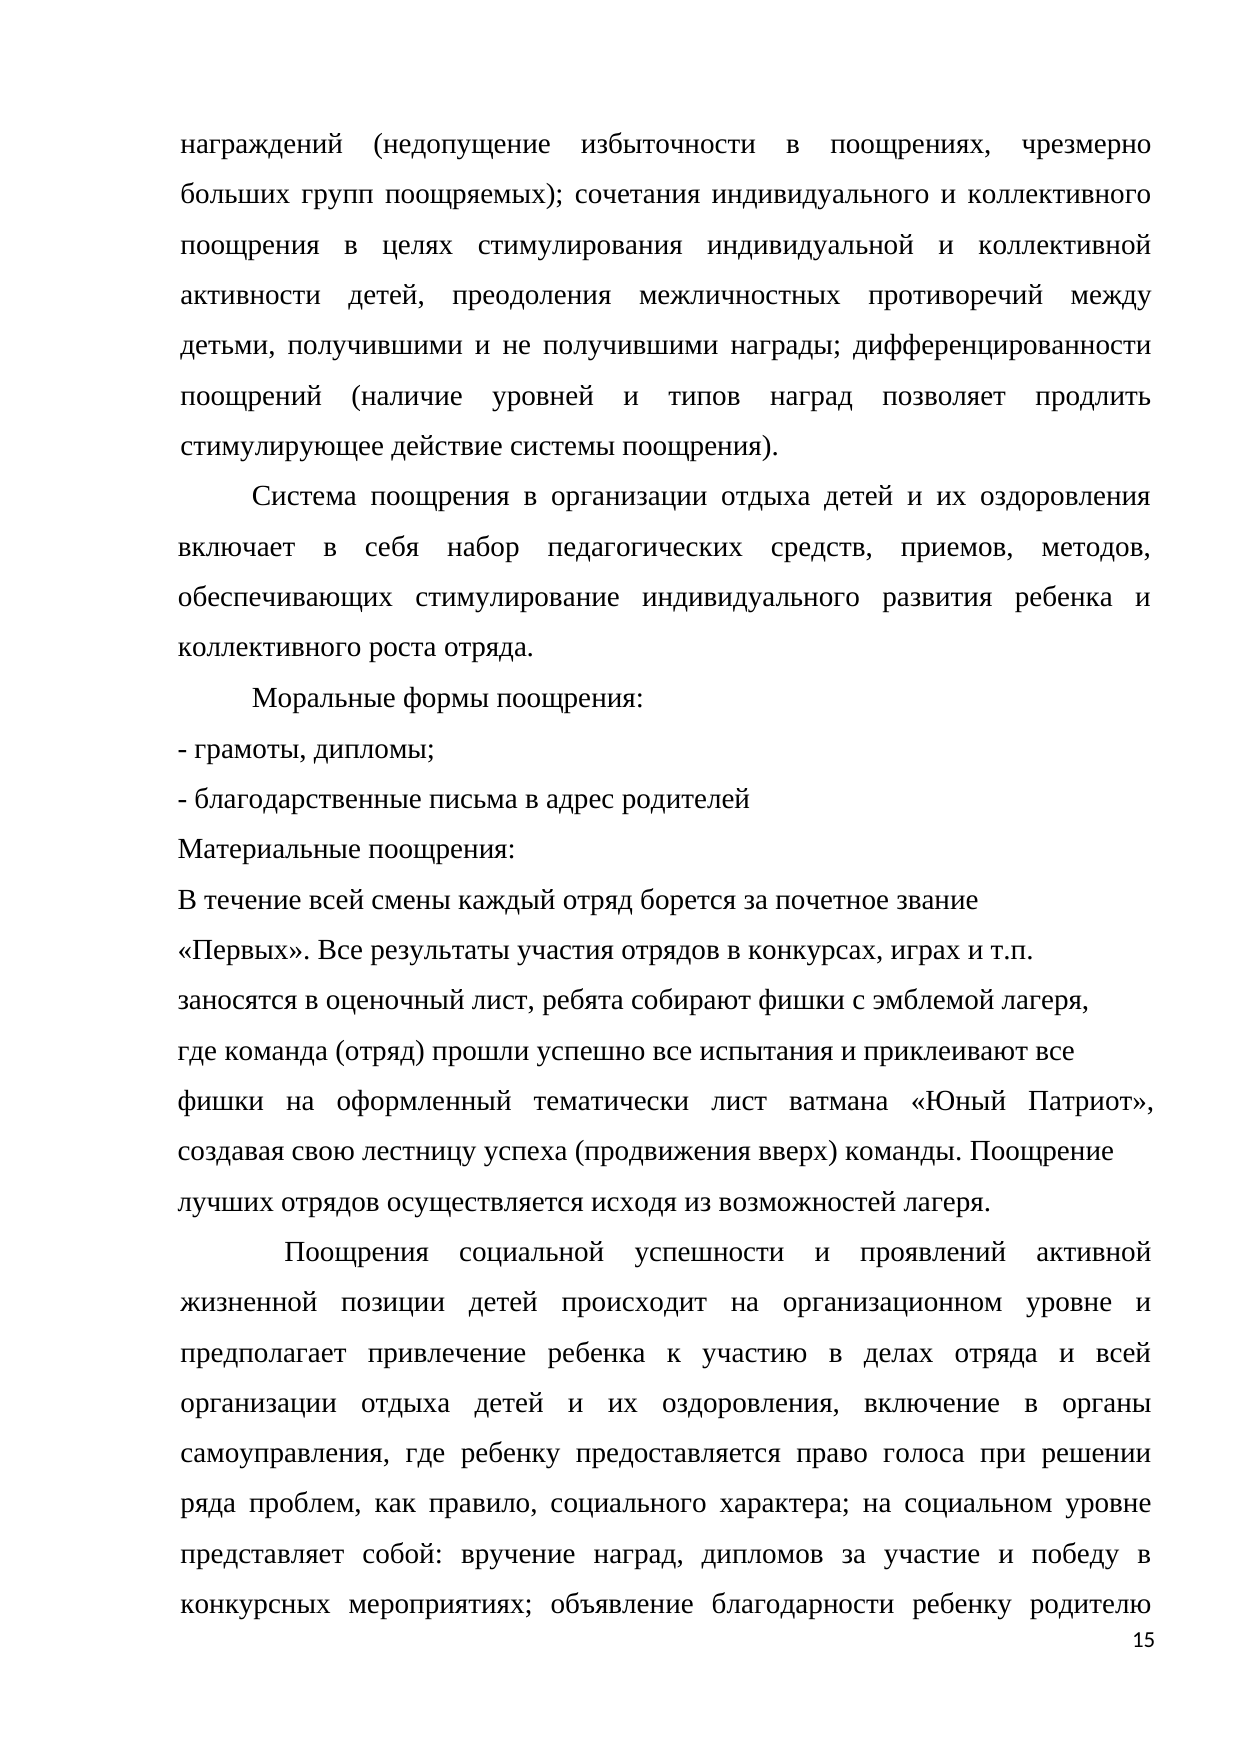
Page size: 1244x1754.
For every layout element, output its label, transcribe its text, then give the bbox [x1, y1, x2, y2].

text Система поощрения в организации отдыха детей и их оздоровления включает в себя набор педагогических средств, приемов, методов, обеспечивающих стимулирование индивидуального развития ребенка и коллективного роста отряда. [178, 478, 1152, 663]
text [180, 1234, 1152, 1620]
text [180, 126, 1152, 462]
text фишки на оформленный тематически лист ватмана «Юный Патриот», создавая свою лестницу успеха (продвижения вверх) команды. Поощрение [177, 1083, 1155, 1167]
text - грамоты, дипломы; [177, 731, 1155, 764]
text где команда (отряд) прошли успешно все испытания и приклеивают все [177, 1033, 1155, 1066]
text Материальные поощрения: [177, 832, 1155, 865]
text заносятся в оценочный лист, ребята собирают фишки с эмблемой лагеря, [177, 982, 1155, 1016]
text Моральные формы поощрения: [178, 680, 1152, 714]
text - благодарственные письма в адрес родителей [177, 781, 1155, 815]
text «Первых». Все результаты участия отрядов в конкурсах, играх и т.п. [177, 932, 1155, 966]
text лучших отрядов осуществляется исходя из возможностей лагеря. [177, 1184, 1155, 1217]
text В течение всей смены каждый отряд борется за почетное звание [177, 882, 1155, 915]
